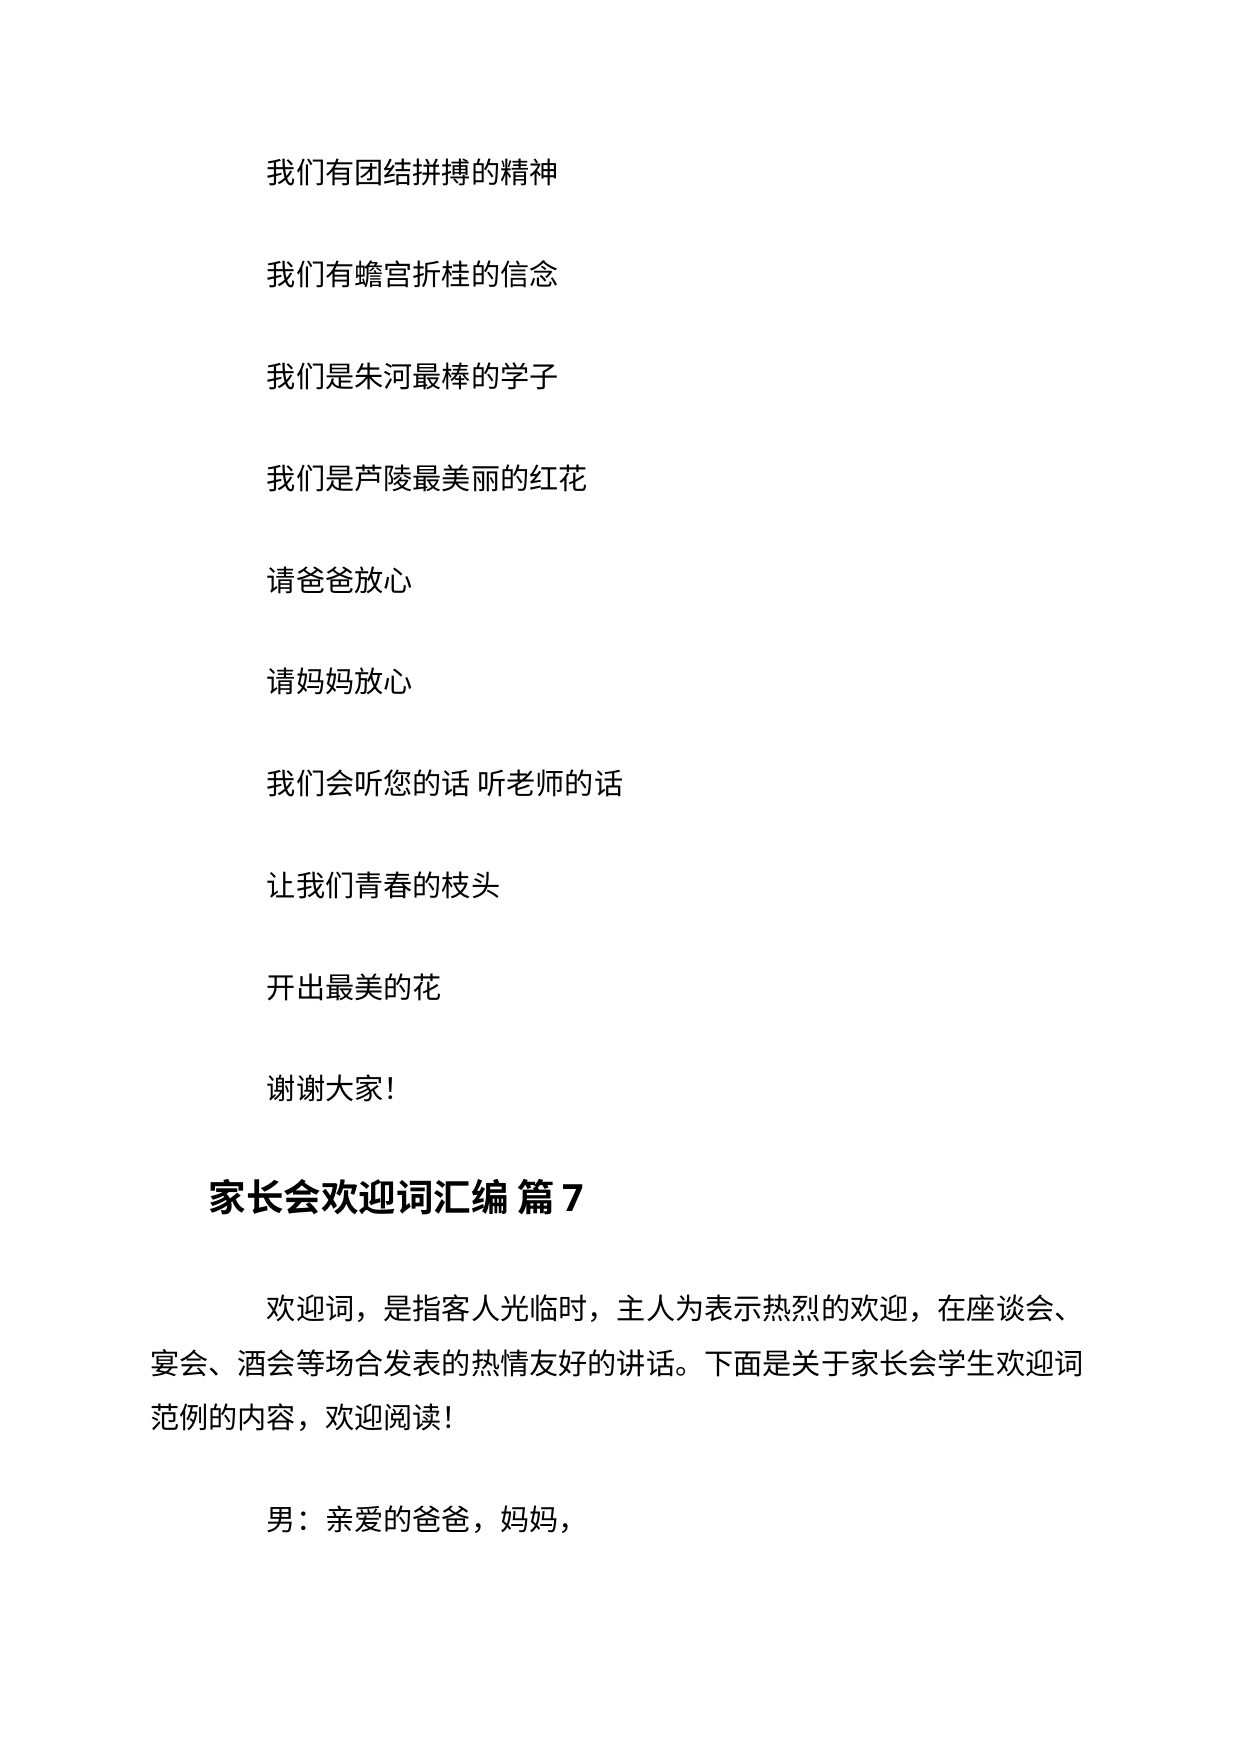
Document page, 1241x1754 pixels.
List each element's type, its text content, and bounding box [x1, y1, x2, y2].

text 家长会欢迎词汇编 篇7 [150, 1168, 1090, 1222]
text 我们会听您的话 听老师的话 [150, 761, 1090, 803]
text 让我们青春的枝头 [150, 862, 1090, 905]
text 请爸爸放心 [150, 557, 1090, 599]
text 我们是芦陵最美丽的红花 [150, 455, 1090, 498]
text 请妈妈放心 [150, 659, 1090, 701]
text 我们有蟾宫折桂的信念 [150, 252, 1090, 294]
text 开出最美的花 [150, 964, 1090, 1006]
text 我们有团结拼搏的精神 [150, 150, 1090, 192]
text 我们是朱河最棒的学子 [150, 353, 1090, 396]
text 欢迎词，是指客人光临时，主人为表示热烈的欢迎，在座谈会、宴会、酒会等场合发表的热情友好的讲话。下面是关于家长会学生欢迎词范例的内容，欢迎阅读！ [150, 1285, 1090, 1437]
text 谢谢大家！ [150, 1066, 1090, 1108]
text 男：亲爱的爸爸，妈妈， [150, 1497, 1090, 1539]
